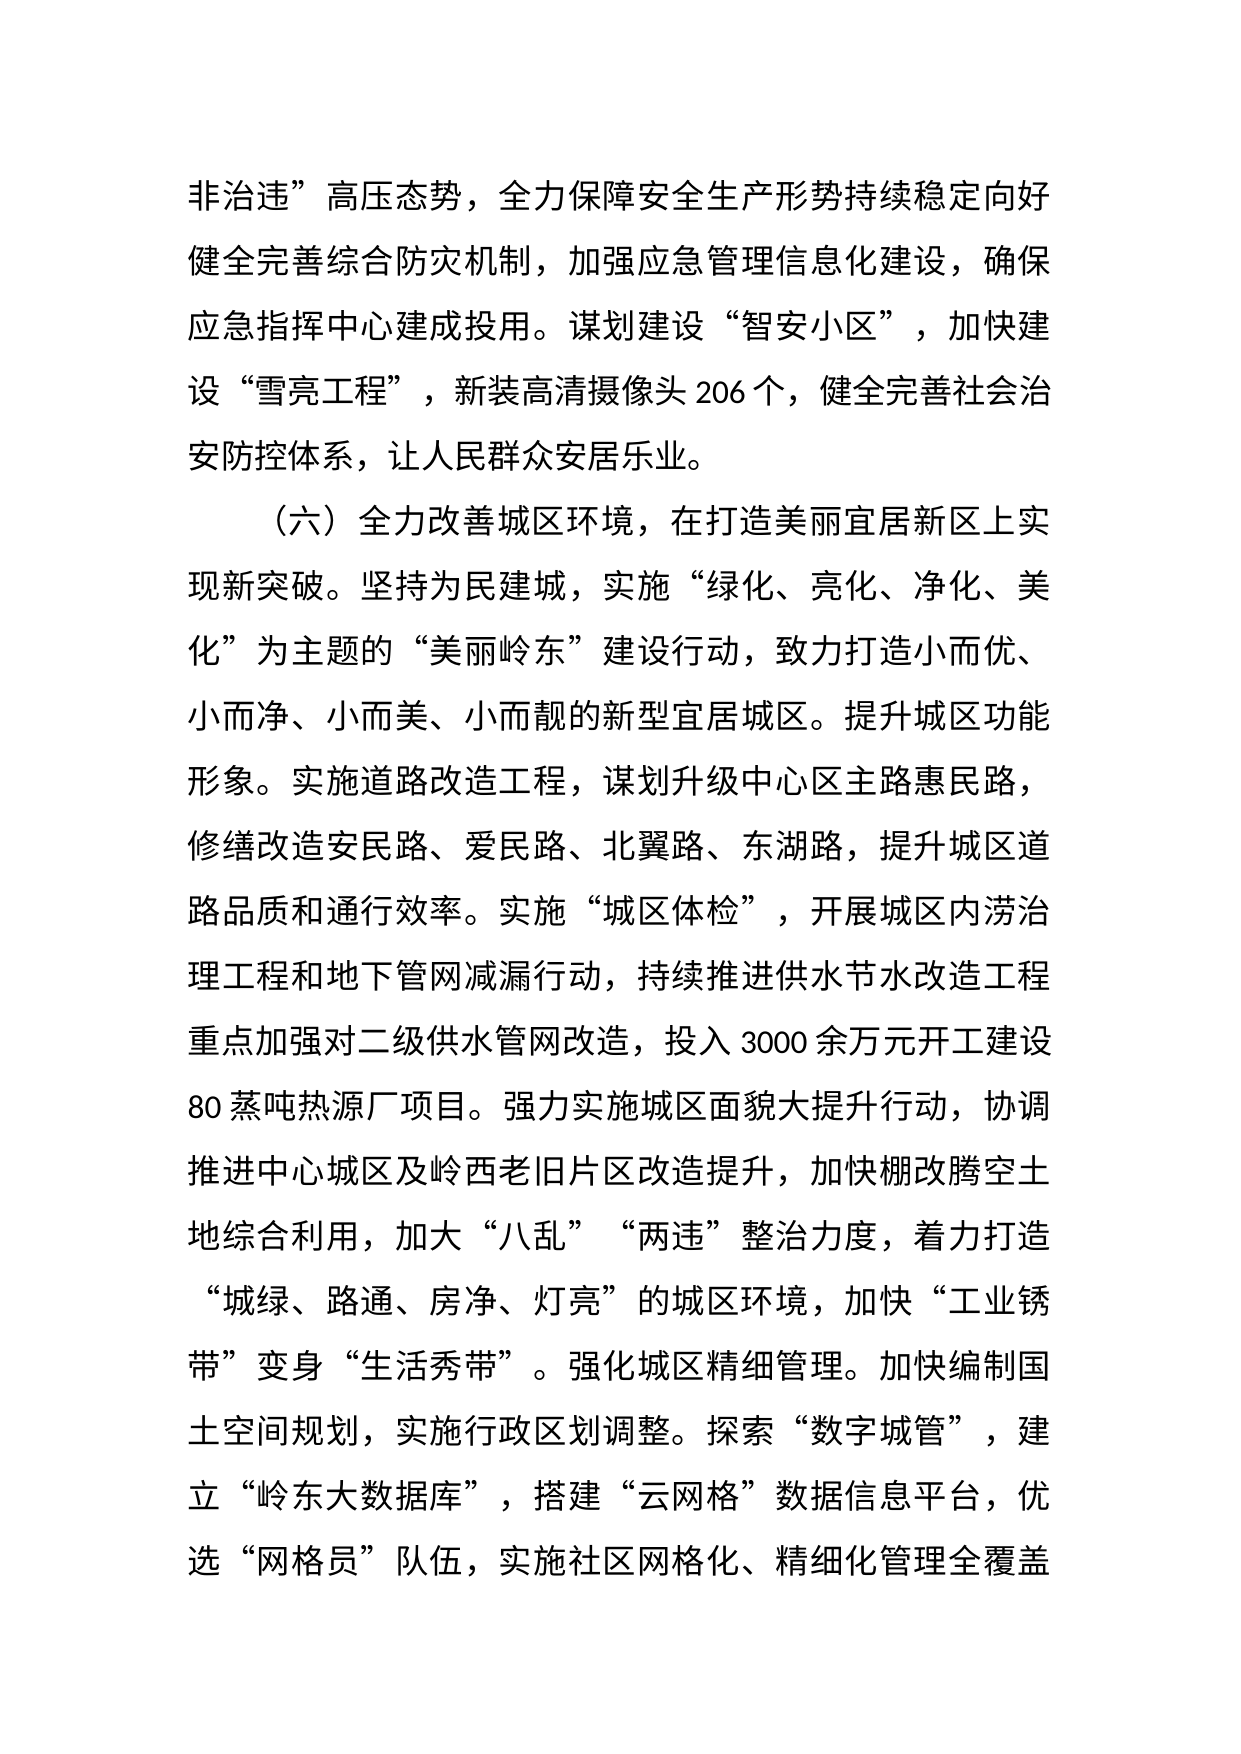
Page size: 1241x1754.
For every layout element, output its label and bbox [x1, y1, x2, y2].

text [187, 162, 1053, 487]
text [187, 487, 1053, 1592]
